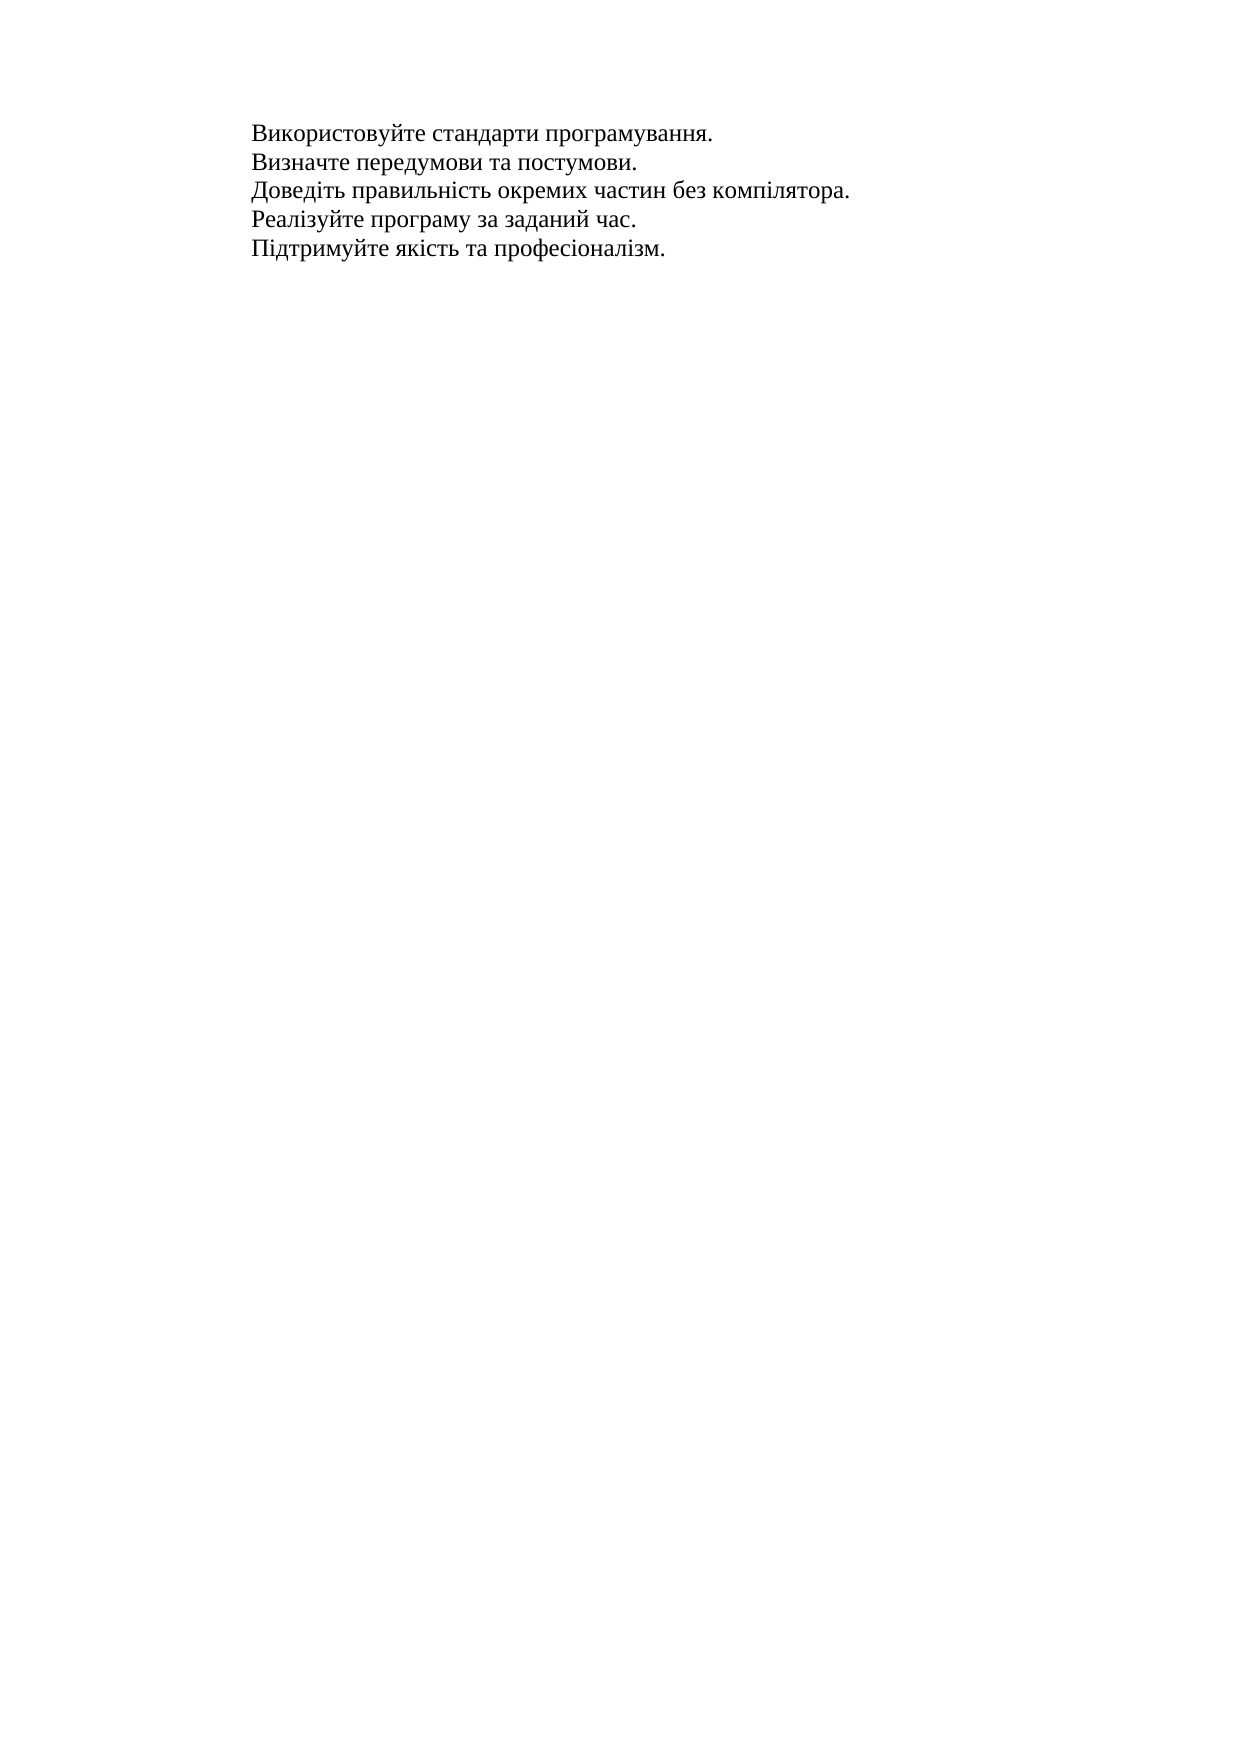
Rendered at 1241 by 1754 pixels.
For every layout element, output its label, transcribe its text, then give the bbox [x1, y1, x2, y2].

text Реалізуйте програму за заданий час. [177, 204, 1152, 233]
text Доведіть правильність окремих частин без компілятора. [177, 176, 1152, 204]
text Підтримуйте якість та професіоналізм. [177, 233, 1152, 262]
text Визначте передумови та постумови. [177, 147, 1152, 176]
text Використовуйте стандарти програмування. [177, 118, 1152, 147]
